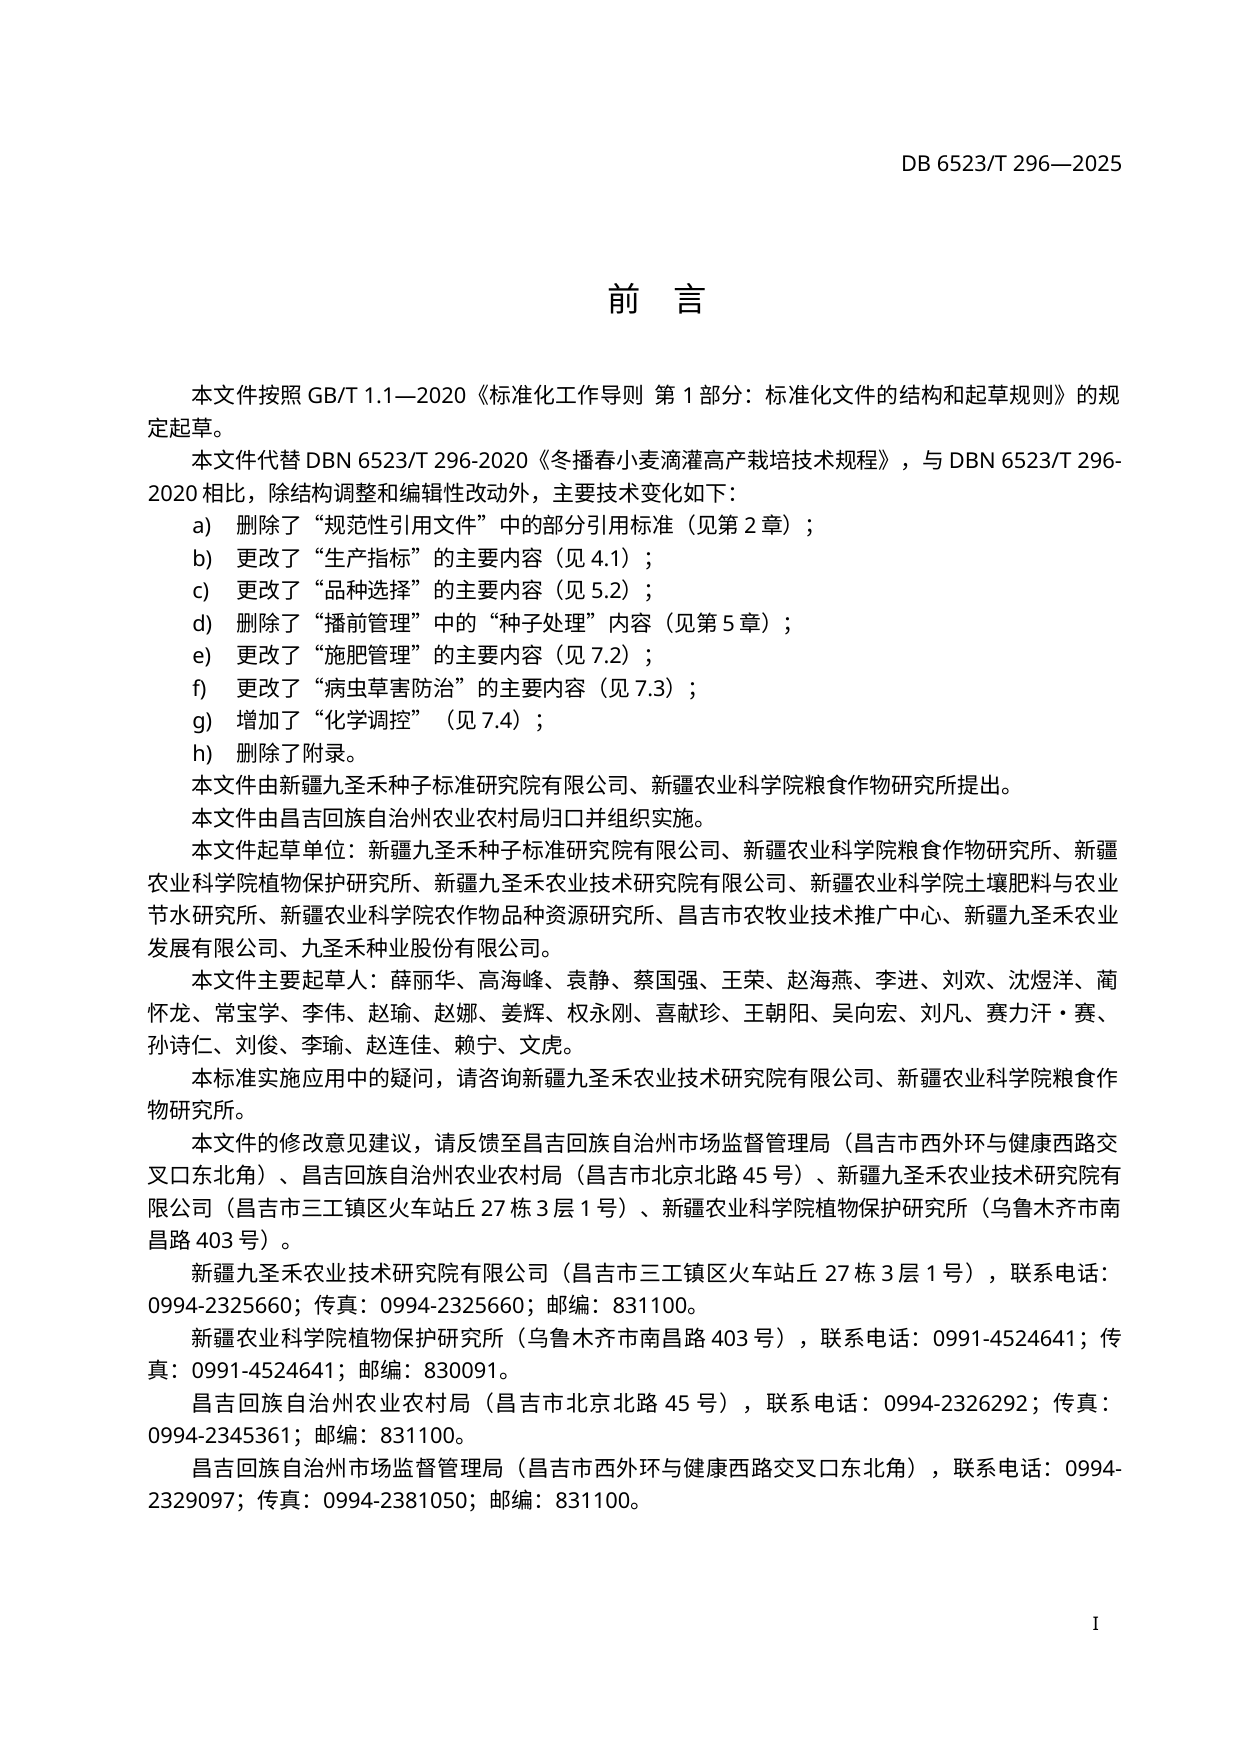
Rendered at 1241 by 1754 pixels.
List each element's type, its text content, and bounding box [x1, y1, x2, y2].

text 本文件由新疆九圣禾种子标准研究院有限公司、新疆农业科学院粮食作物研究所提出。 [148, 768, 1122, 801]
text 更改了“品种选择”的主要内容（见5.2）； [192, 573, 1122, 606]
text 本文件由昌吉回族自治州农业农村局归口并组织实施。 [148, 801, 1122, 833]
text 本文件代替DBN 6523/T 296-2020《冬播春小麦滴灌高产栽培技术规程》，与DBN 6523/T 296-2020相比，除结构调整和编辑性改动外，主要技术变化如下： [148, 443, 1122, 508]
text 本文件起草单位：新疆九圣禾种子标准研究院有限公司、新疆农业科学院粮食作物研究所、新疆农业科学院植物保护研究所、新疆九圣禾农业技术研究院有限公司、新疆农业科学院土壤肥料与农业节水研究所、新疆农业科学院农作物品种资源研究所、昌吉市农牧业技术推广中心、新疆九圣禾农业发展有限公司、九圣禾种业股份有限公司。 [148, 833, 1122, 963]
text 本文件的修改意见建议，请反馈至昌吉回族自治州市场监督管理局（昌吉市西外环与健康西路交叉口东北角）、昌吉回族自治州农业农村局（昌吉市北京北路45号）、新疆九圣禾农业技术研究院有限公司（昌吉市三工镇区火车站丘27栋3层1号）、新疆农业科学院植物保护研究所（乌鲁木齐市南昌路403号）。 [148, 1126, 1122, 1256]
text 本文件按照GB/T 1.1—2020《标准化工作导则 第1部分：标准化文件的结构和起草规则》的规定起草。 [148, 378, 1122, 443]
text 本文件主要起草人：薛丽华、高海峰、袁静、蔡国强、王荣、赵海燕、李进、刘欢、沈煜洋、蔺怀龙、常宝学、李伟、赵瑜、赵娜、姜辉、权永刚、喜献珍、王朝阳、吴向宏、刘凡、赛力汗•赛、孙诗仁、刘俊、李瑜、赵连佳、赖宁、文虎。 [148, 963, 1122, 1061]
text 新疆九圣禾农业技术研究院有限公司（昌吉市三工镇区火车站丘27栋3层1号），联系电话：0994-2325660；传真：0994-2325660；邮编：831100。 [148, 1256, 1122, 1321]
text 更改了“施肥管理”的主要内容（见7.2）； [192, 638, 1122, 671]
text 昌吉回族自治州市场监督管理局（昌吉市西外环与健康西路交叉口东北角），联系电话：0994-2329097；传真：0994-2381050；邮编：831100。 [148, 1451, 1122, 1516]
text 新疆农业科学院植物保护研究所（乌鲁木齐市南昌路403号），联系电话：0991-4524641；传真：0991-4524641；邮编：830091。 [148, 1321, 1122, 1386]
text 增加了“化学调控”（见7.4）； [192, 703, 1122, 736]
text 更改了“病虫草害防治”的主要内容（见7.3）； [192, 671, 1122, 703]
text 删除了“规范性引用文件”中的部分引用标准（见第2章）； [192, 508, 1122, 541]
text 本标准实施应用中的疑问，请咨询新疆九圣禾农业技术研究院有限公司、新疆农业科学院粮食作物研究所。 [148, 1061, 1122, 1126]
text 更改了“生产指标”的主要内容（见4.1）； [192, 541, 1122, 573]
text 昌吉回族自治州农业农村局（昌吉市北京北路45号），联系电话：0994-2326292；传真：0994-2345361；邮编：831100。 [148, 1386, 1122, 1451]
text 前言 [148, 264, 1122, 329]
text 删除了附录。 [192, 736, 1122, 768]
text 删除了“播前管理”中的“种子处理”内容（见第5章）； [192, 606, 1122, 638]
